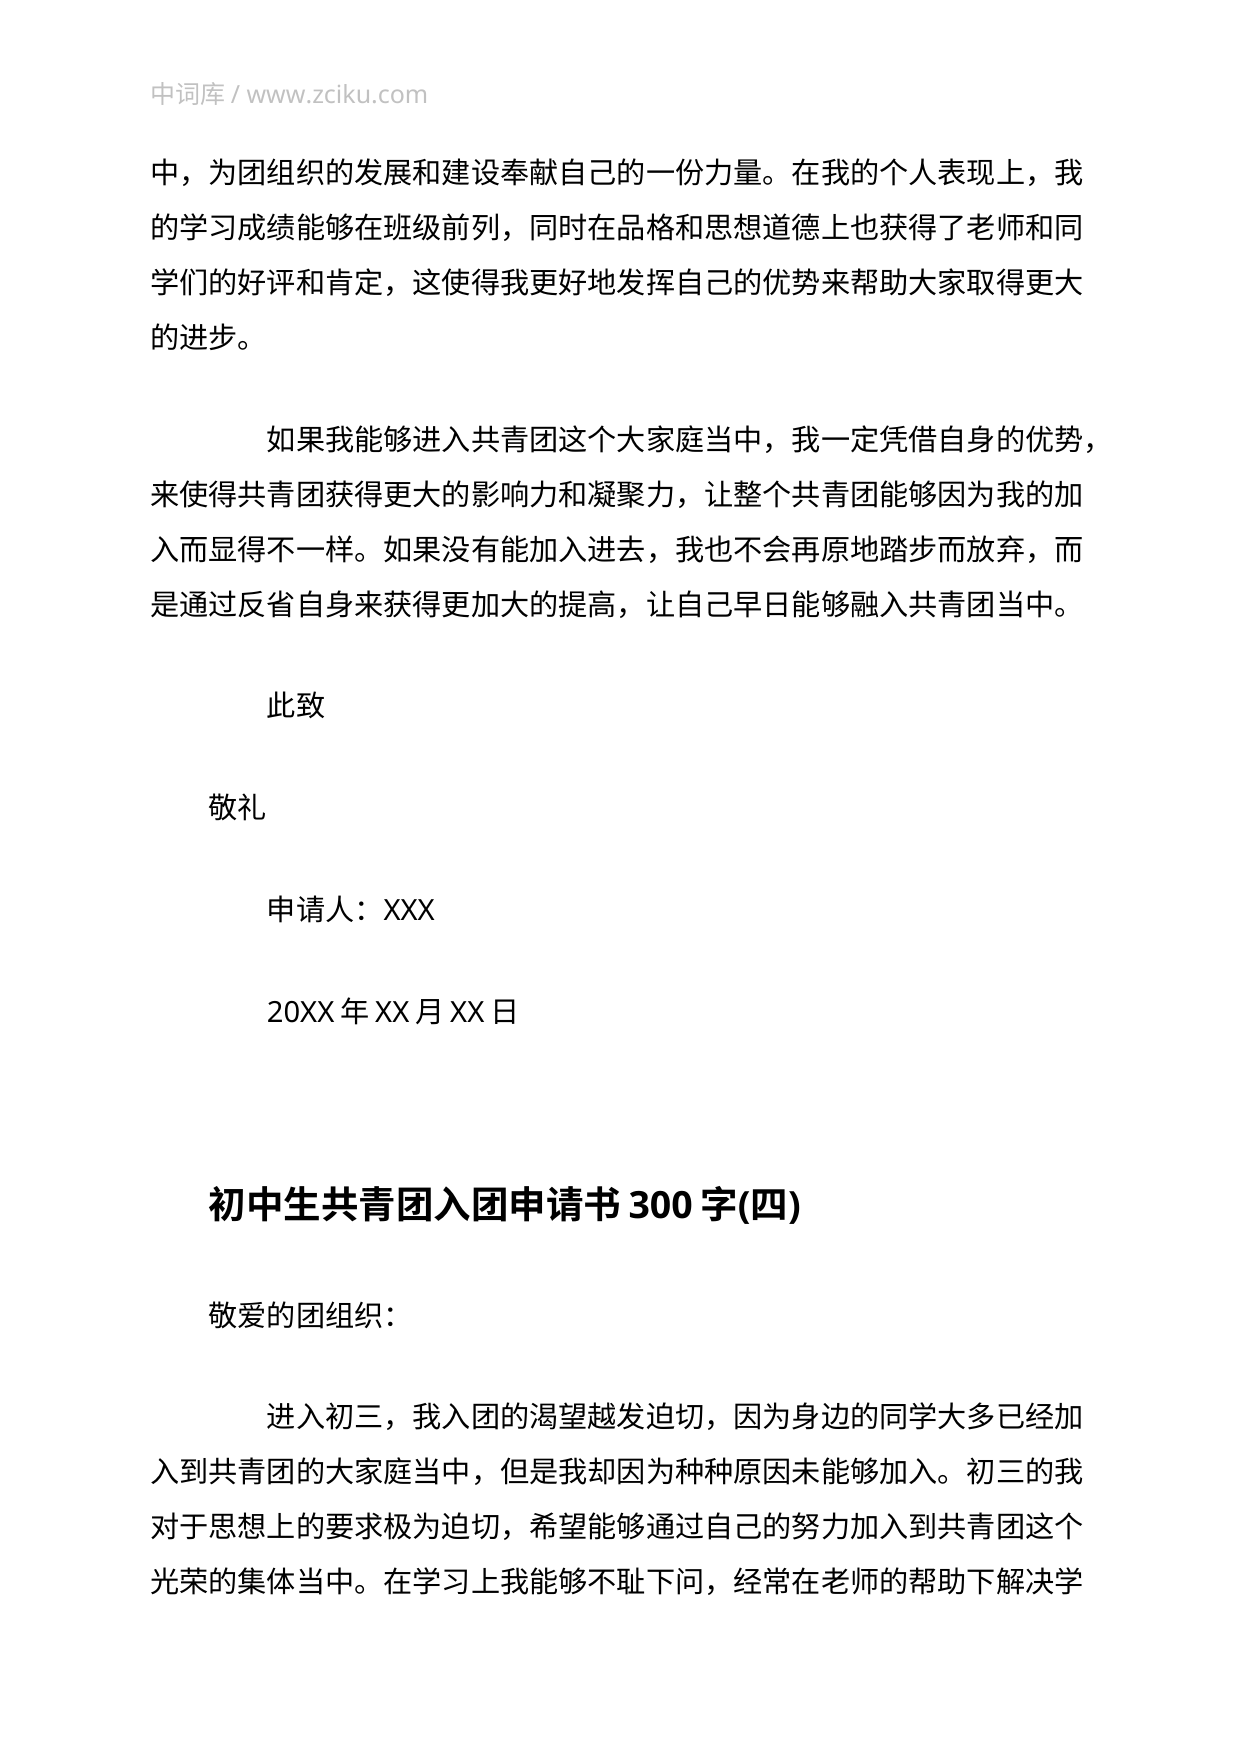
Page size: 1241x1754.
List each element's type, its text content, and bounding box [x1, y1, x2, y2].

text 敬礼 [150, 785, 1090, 827]
text 初中生共青团入团申请书300字(四) [150, 1174, 1090, 1229]
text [150, 150, 1090, 357]
text 敬爱的团组织： [150, 1292, 1090, 1334]
text 20XX年XX月XX日 [150, 988, 1090, 1031]
text 此致 [150, 683, 1090, 725]
text 如果我能够进入共青团这个大家庭当中，我一定凭借自身的优势，来使得共青团获得更大的影响力和凝聚力，让整个共青团能够因为我的加入而显得不一样。如果没有能加入进去，我也不会再原地踏步而放弃，而是通过反省自身来获得更加大的提高，让自己早日能够融入共青团当中。 [150, 416, 1090, 623]
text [150, 1394, 1090, 1601]
text 申请人：XXX [150, 886, 1090, 929]
